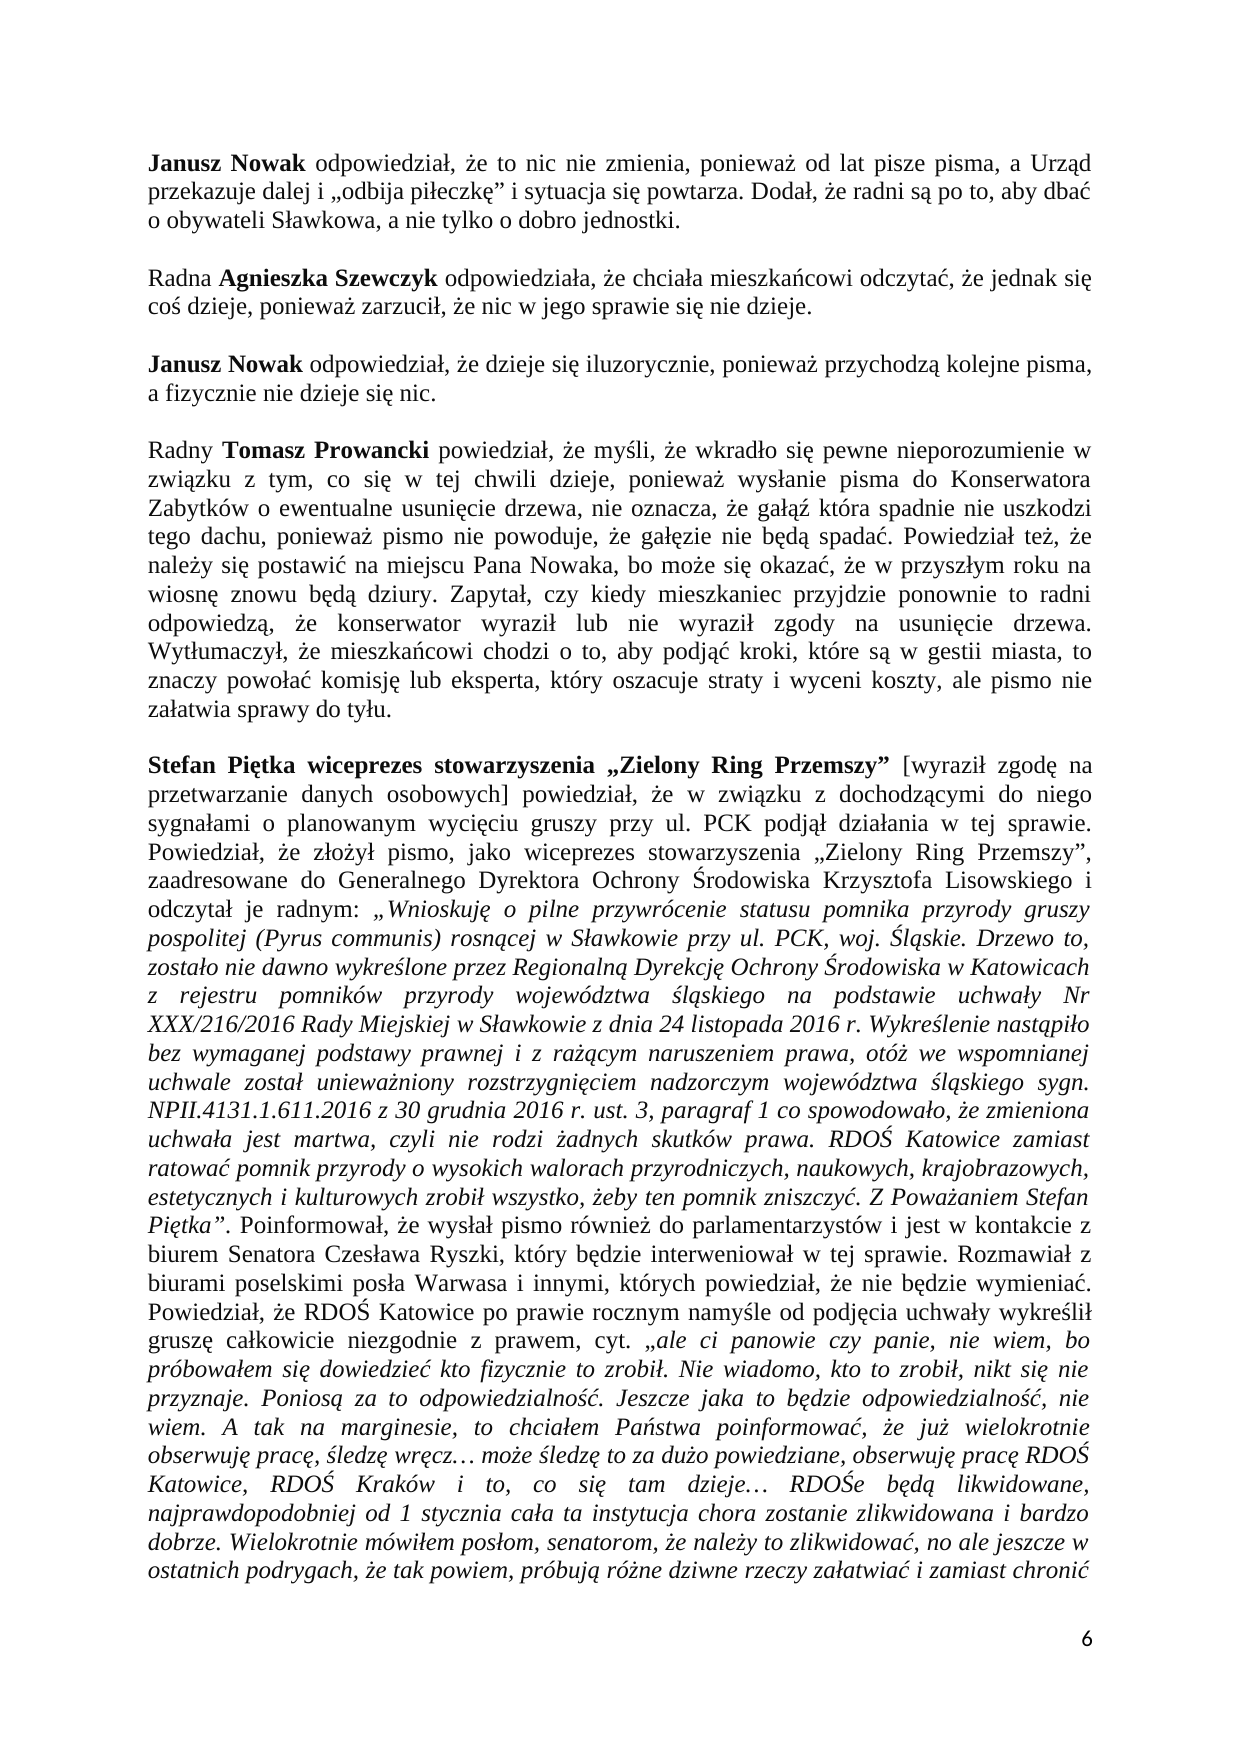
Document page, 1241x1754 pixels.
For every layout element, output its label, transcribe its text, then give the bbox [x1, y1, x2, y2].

text Radna Agnieszka Szewczyk odpowiedziała, że chciała mieszkańcowi odczytać, że jednak się coś dzieje, ponieważ zarzucił, że nic w jego sprawie się nie dzieje. [148, 263, 1093, 320]
text Radny Tomasz Prowancki powiedział, że myśli, że wkradło się pewne nieporozumienie w związku z tym, co się w tej chwili dzieje, ponieważ wysłanie pisma do Konserwatora Zabytków o ewentualne usunięcie drzewa, nie oznacza, że gałąź która spadnie nie uszkodzi tego dachu, ponieważ pismo nie powoduje, że gałęzie nie będą spadać. Powiedział też, że należy się postawić na miejscu Pana Nowaka, bo może się okazać, że w przyszłym roku na wiosnę znowu będą dziury. Zapytał, czy kiedy mieszkaniec przyjdzie ponownie to radni odpowiedzą, że konserwator wyraził lub nie wyraził zgody na usunięcie drzewa. Wytłumaczył, że mieszkańcowi chodzi o to, aby podjąć kroki, które są w gestii miasta, to znaczy powołać komisję lub eksperta, który oszacuje straty i wyceni koszty, ale pismo nie załatwia sprawy do tyłu. [148, 435, 1093, 723]
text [148, 751, 1093, 1584]
text Janusz Nowak odpowiedział, że to nic nie zmienia, ponieważ od lat pisze pisma, a Urząd przekazuje dalej i „odbija piłeczkę” i sytuacja się powtarza. Dodał, że radni są po to, aby dbać o obywateli Sławkowa, a nie tylko o dobro jednostki. [148, 148, 1093, 234]
text Janusz Nowak odpowiedział, że dzieje się iluzorycznie, ponieważ przychodzą kolejne pisma, a fizycznie nie dzieje się nic. [148, 349, 1093, 406]
